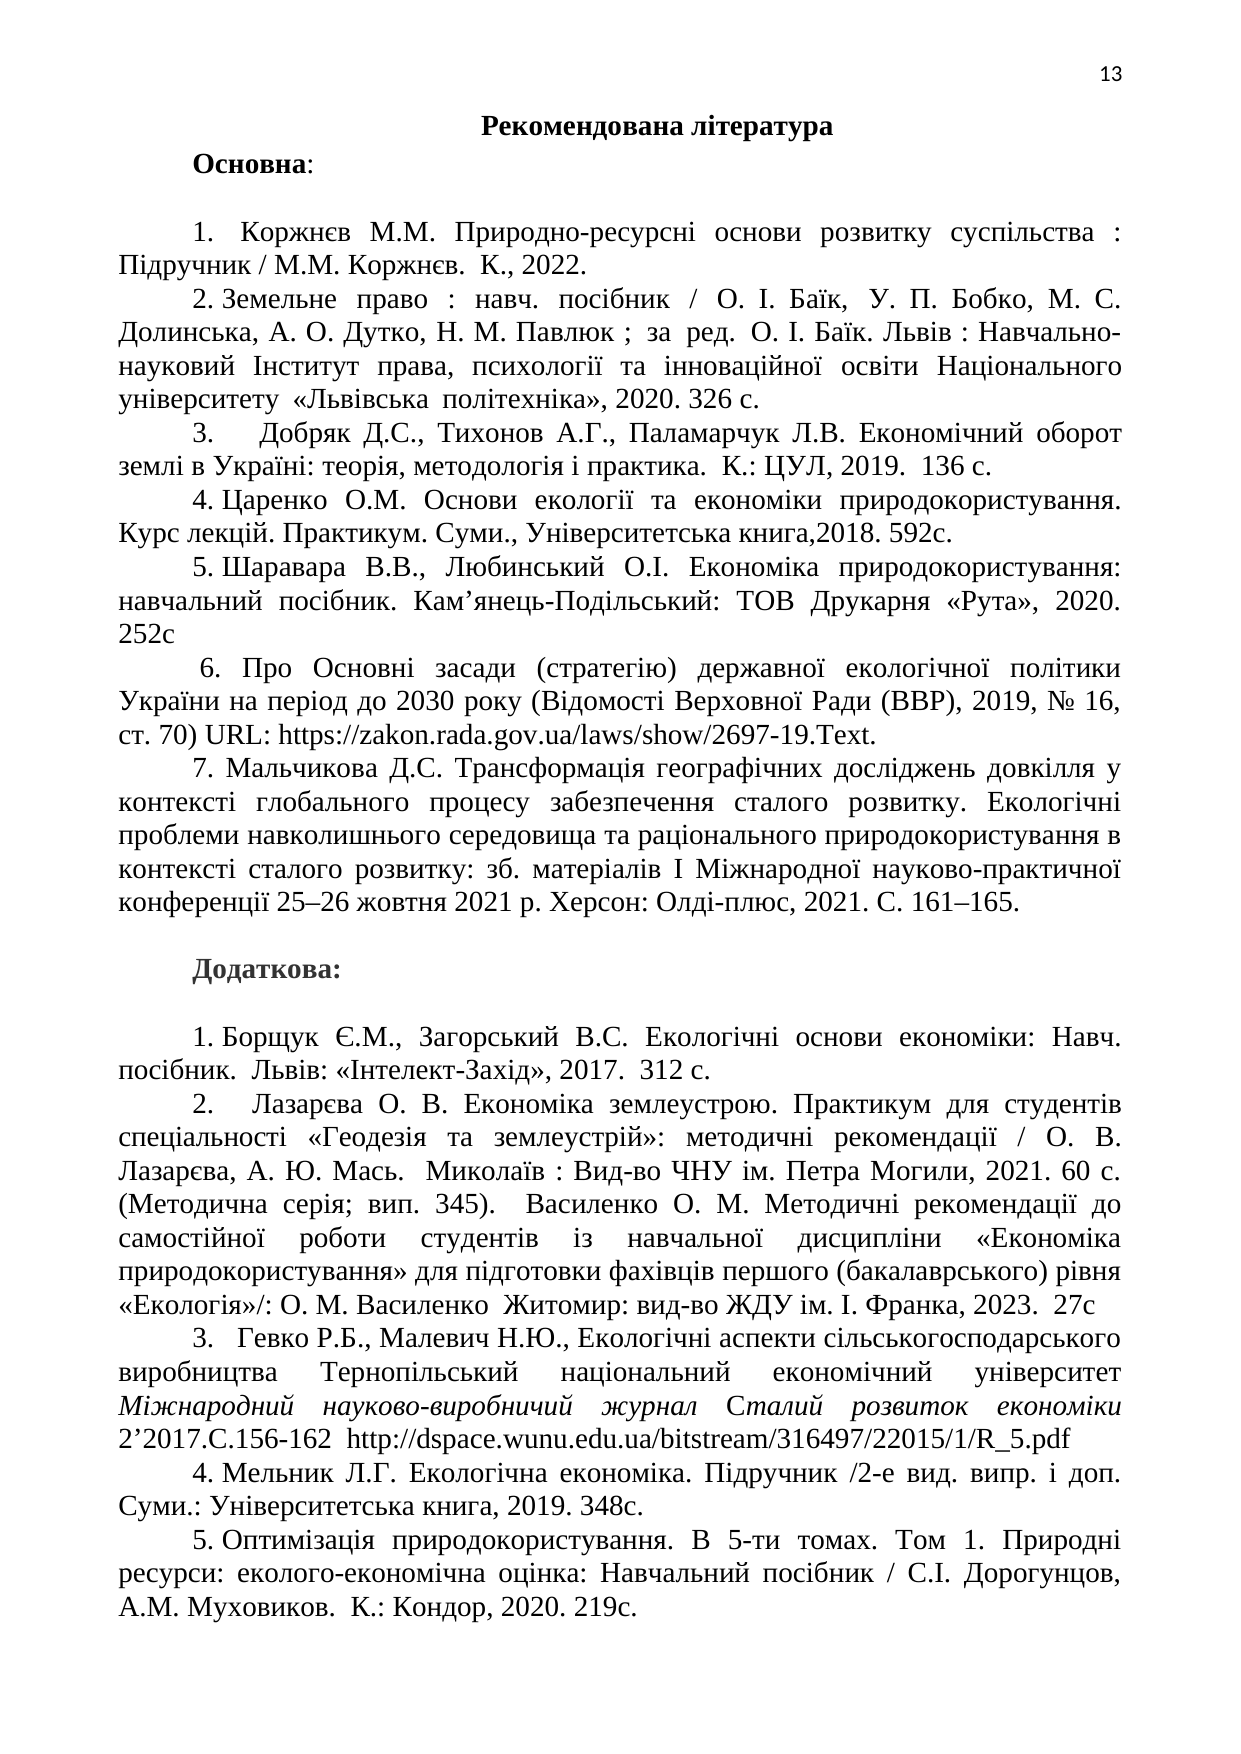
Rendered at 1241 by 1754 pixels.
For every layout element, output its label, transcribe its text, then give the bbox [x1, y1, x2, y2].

list Царенко О.М. Основи екології та економіки природокористування. Курс лекцій. Практикум. Суми., Університетська книга,2018. 592с. [118, 482, 1122, 549]
list Оптимізація природокористування. В 5-ти томах. Том 1. Природні ресурси: еколого-економічна оцінка: Навчальний посібник / С.І. Дорогунцов, А.М. Муховиков. К.: Кондор, 2020. 219с. [118, 1522, 1122, 1622]
list Лазарєва О. В. Економіка землеустрою. Практикум для студентів спеціальності «Геодезія та землеустрій»: методичні рекомендації / О. В. Лазарєва, А. Ю. Мась. Миколаїв : Вид-во ЧНУ ім. Петра Могили, 2021. 60 с. (Методична серія; вип. 345). Василенко О. М. Методичні рекомендації до самостійної роботи студентів із навчальної дисципліни «Економіка природокористування» для підготовки фахівців першого (бакалаврського) рівня «Екологія»/: О. М. Василенко Житомир: вид-во ЖДУ ім. І. Франка, 2023. 27с [118, 1086, 1122, 1321]
list Коржнєв М.М. Природно-ресурсні основи розвитку суспільства : Підручник / М.М. Коржнєв. К., 2022. [118, 214, 1122, 281]
text 6. Про Основні засади (стратегію) державної екологічної політики України на період до 2030 року (Відомості Верховної Ради (ВВР), 2019, № 16, ст. 70) URL: https://zakon.rada.gov.ua/laws/show/2697-19.Text. [118, 650, 1122, 750]
text Рекомендована література [118, 108, 1122, 142]
list Борщук Є.М., Загорський B.C. Екологічні основи економіки: Навч. посібник. Львів: «Інтелект-Захід», 2017. 312 с. [118, 1019, 1122, 1086]
list Гевко Р.Б., Малевич Н.Ю., Екологічні аспекти сільськогосподарського виробництва Тернопільський національний економічний університет Міжнародний науково-виробничий журнал Сталий розвиток економіки 2’2017.С.156-162 http://dspace.wunu.edu.ua/bitstream/316497/22015/1/R_5.pdf [118, 1321, 1122, 1455]
text Основна: [118, 147, 1122, 180]
list Добряк Д.С., Тихонов А.Г., Паламарчук Л.В. Економічний оборот землі в Україні: теорія, методологія і практика. К.: ЦУЛ, 2019. 136 с. [118, 415, 1122, 482]
list Шаравара В.В., Любинський О.І. Економіка природокористування: навчальний посібник. Кам’янець-Подільський: ТОВ Друкарня «Рута», 2020. 252с [118, 549, 1122, 650]
list Земельне право : навч. посібник / О. І. Баїк, У. П. Бобко, М. С. Долинська, А. О. Дутко, Н. М. Павлюк ; за ред. О. І. Баїк. Львів : Навчально-науковий Інститут права, психології та інноваційної освіти Національного університету «Львівська політехніка», 2020. 326 с. [118, 281, 1122, 415]
text 7. Мальчикова Д.С. Трансформація географічних досліджень довкілля у контексті глобального процесу забезпечення сталого розвитку. Екологічні проблеми навколишнього середовища та раціонального природокористування в контексті сталого розвитку: зб. матеріалів І Міжнародної науково-практичної конференції 25–26 жовтня 2021 р. Херсон: Олді-плюс, 2021. С. 161–165. [118, 750, 1122, 918]
text Додаткова: [118, 952, 1122, 985]
list Мельник Л.Г. Екологічна економіка. Підручник /2-е вид. випр. і доп. Суми.: Університетська книга, 2019. 348с. [118, 1455, 1122, 1522]
